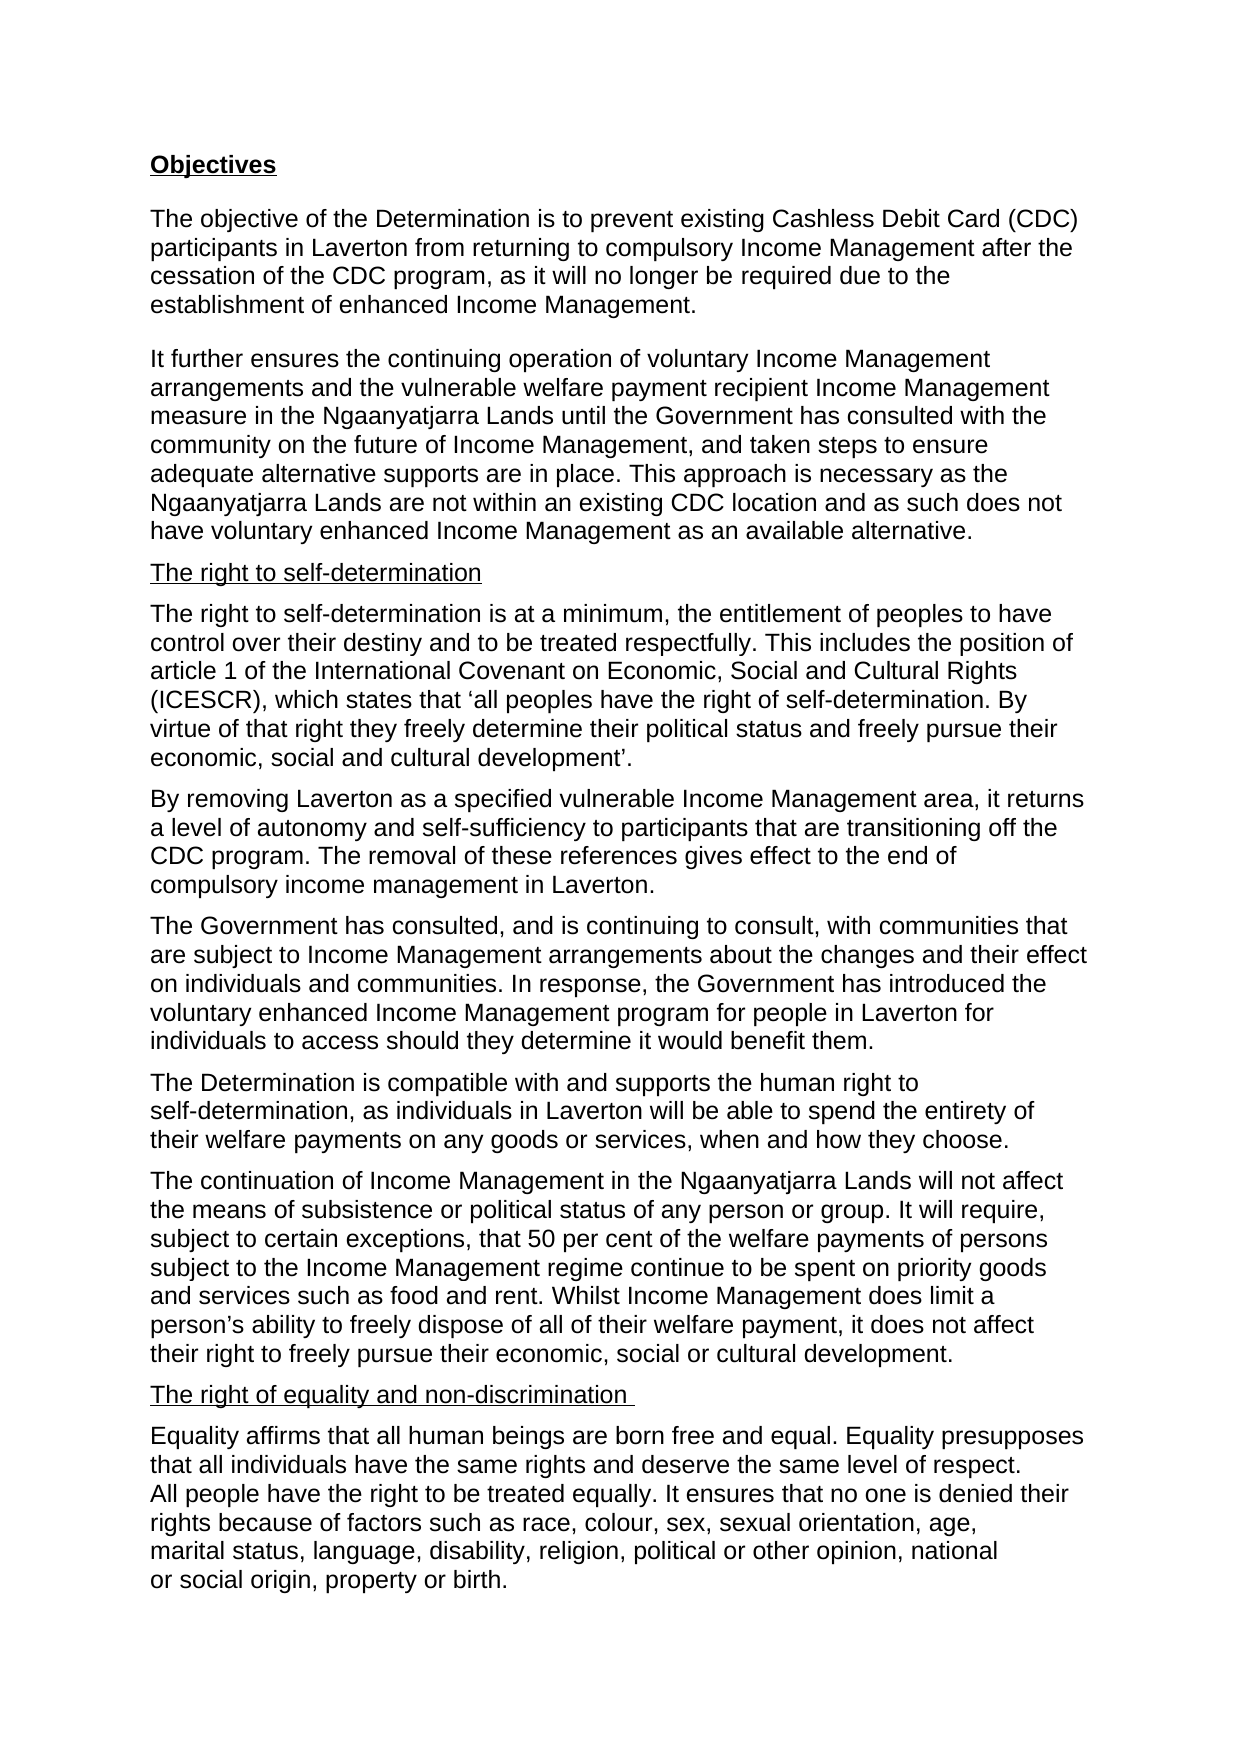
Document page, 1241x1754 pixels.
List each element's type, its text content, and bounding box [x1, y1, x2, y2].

text Equality affirms that all human beings are born free and equal. Equality presupposes that all individuals have the same rights and deserve the same level of respect. All people have the right to be treated equally. It ensures that no one is denied their rights because of factors such as race, colour, sex, sexual orientation, age, marital status, language, disability, religion, political or other opinion, national or social origin, property or birth. [150, 1421, 1090, 1594]
text By removing Laverton as a specified vulnerable Income Management area, it returns a level of autonomy and self-sufficiency to participants that are transitioning off the CDC program. The removal of these references gives effect to the end of compulsory income management in Laverton. [150, 784, 1090, 899]
text Objectives [150, 150, 1090, 179]
text The Determination is compatible with and supports the human right to self-determination, as individuals in Laverton will be able to spend the entirety of their welfare payments on any goods or services, when and how they choose. [150, 1067, 1090, 1154]
text It further ensures the continuing operation of voluntary Income Management arrangements and the vulnerable welfare payment recipient Income Management measure in the Ngaanyatjarra Lands until the Government has consulted with the community on the future of Income Management, and taken steps to ensure adequate alternative supports are in place. This approach is necessary as the Ngaanyatjarra Lands are not within an existing CDC location and as such does not have voluntary enhanced Income Management as an available alternative. [150, 344, 1090, 545]
text The objective of the Determination is to prevent existing Cashless Debit Card (CDC) participants in Laverton from returning to compulsory Income Management after the cessation of the CDC program, as it will no longer be required due to the establishment of enhanced Income Management. [150, 204, 1090, 319]
text The right to self-determination [150, 557, 1090, 586]
text The right to self-determination is at a minimum, the entitlement of peoples to have control over their destiny and to be treated respectfully. This includes the position of article 1 of the International Covenant on Economic, Social and Cultural Rights (ICESCR), which states that ‘all peoples have the right of self-determination. By virtue of that right they freely determine their political status and freely pursue their economic, social and cultural development’. [150, 599, 1090, 771]
text The Government has consulted, and is continuing to consult, with communities that are subject to Income Management arrangements about the changes and their effect on individuals and communities. In response, the Government has introduced the voluntary enhanced Income Management program for people in Laverton for individuals to access should they determine it would benefit them. [150, 911, 1090, 1055]
text The right of equality and non-discrimination [150, 1380, 1090, 1409]
text The continuation of Income Management in the Ngaanyatjarra Lands will not affect the means of subsistence or political status of any person or group. It will require, subject to certain exceptions, that 50 per cent of the welfare payments of persons subject to the Income Management regime continue to be spent on priority goods and services such as food and rent. Whilst Income Management does limit a person’s ability to freely dispose of all of their welfare payment, it does not affect their right to freely pursue their economic, social or cultural development. [150, 1166, 1090, 1367]
